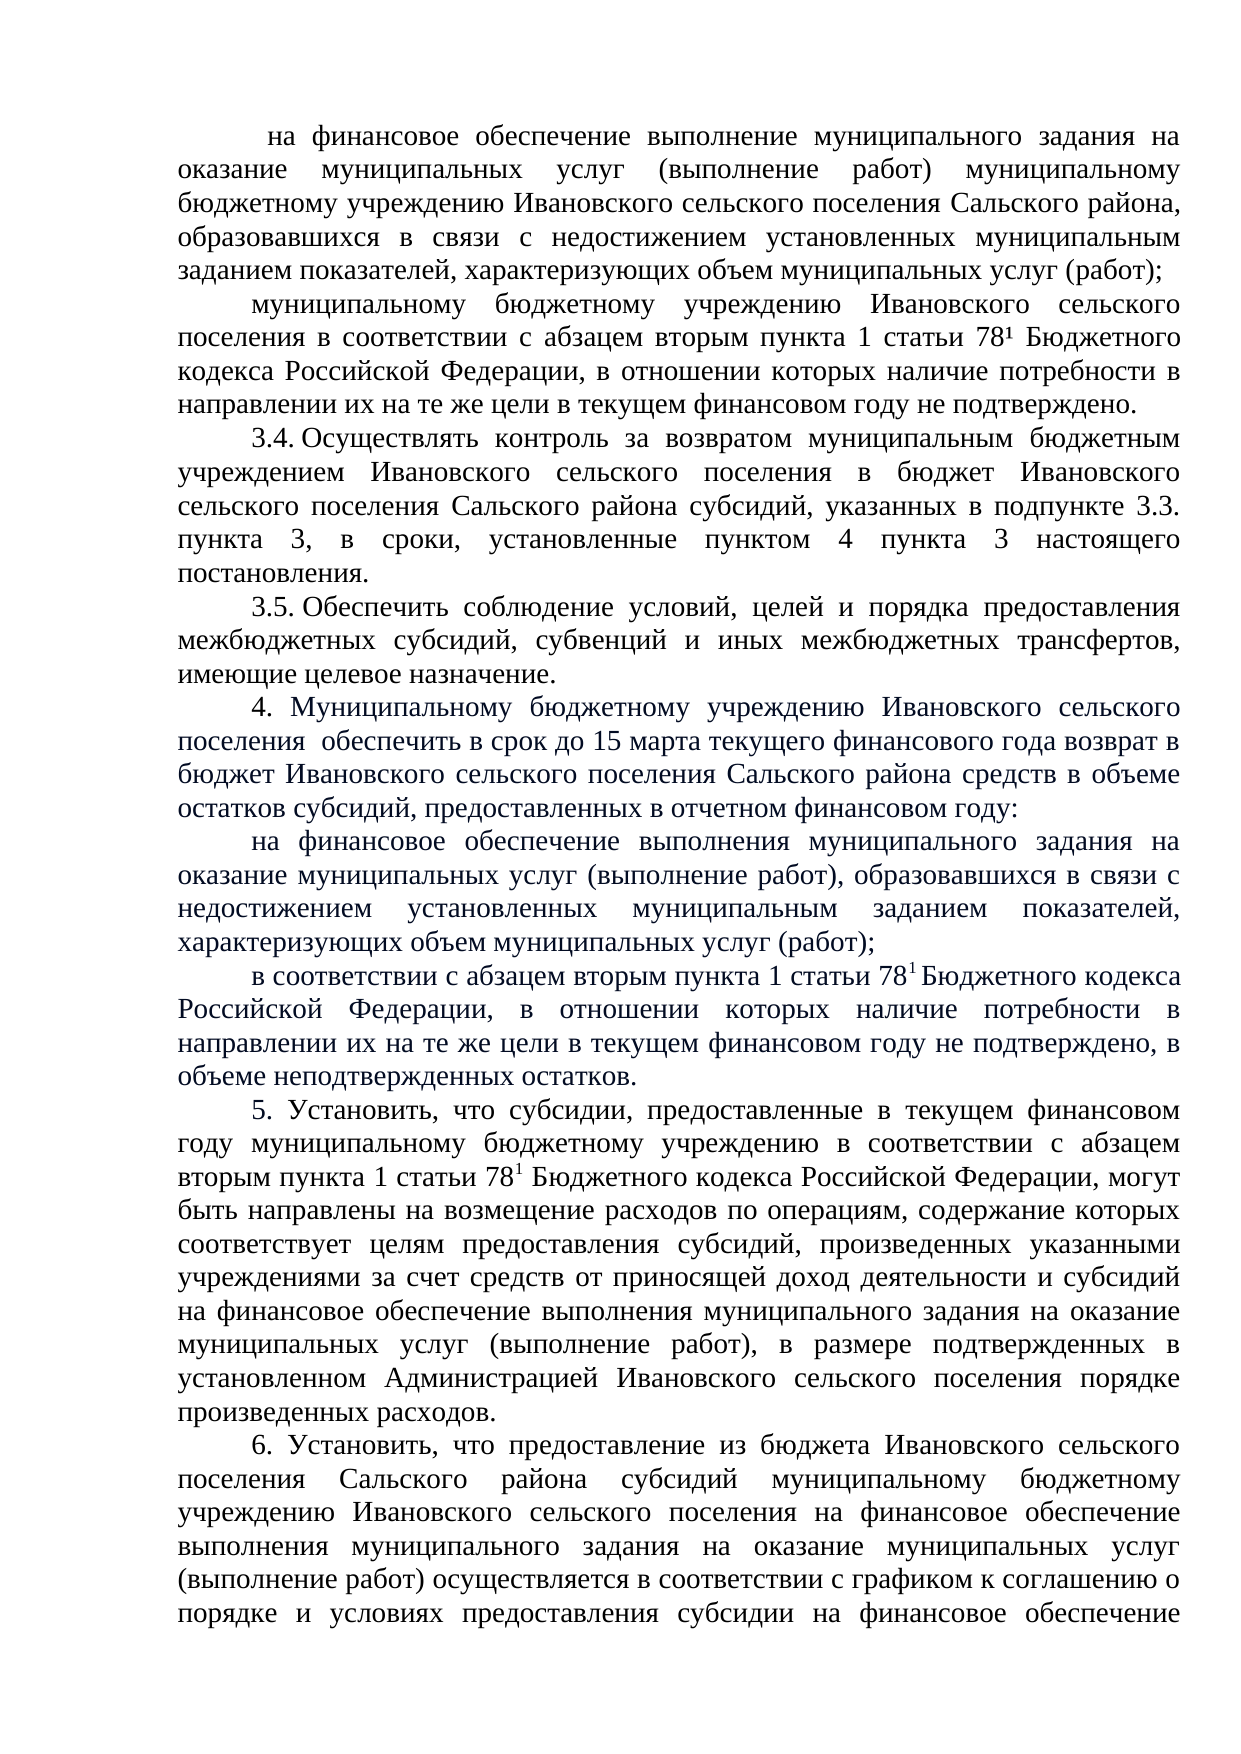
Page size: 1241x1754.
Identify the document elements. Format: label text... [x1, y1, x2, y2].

text 3.5. Обеспечить соблюдение условий, целей и порядка предоставления межбюджетных субсидий, субвенций и иных межбюджетных трансфертов, имеющие целевое назначение. [177, 589, 1181, 689]
text в соответствии с абзацем вторым пункта 1 статьи 781 Бюджетного кодекса Российской Федерации, в отношении которых наличие потребности в направлении их на те же цели в текущем финансовом году не подтверждено, в объеме неподтвержденных остатков. [177, 958, 1181, 1092]
text 3.4. Осуществлять контроль за возвратом муниципальным бюджетным учреждением Ивановского сельского поселения в бюджет Ивановского сельского поселения Сальского района субсидий, указанных в подпункте 3.3. пункта 3, в сроки, установленные пунктом 4 пункта 3 настоящего постановления. [177, 420, 1181, 589]
text на финансовое обеспечение выполнение муниципального задания на оказание муниципальных услуг (выполнение работ) муниципальному бюджетному учреждению Ивановского сельского поселения Сальского района, образовавшихся в связи с недостижением установленных муниципальным заданием показателей, характеризующих объем муниципальных услуг (работ); [177, 118, 1181, 286]
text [177, 1427, 1181, 1628]
text на финансовое обеспечение выполнения муниципального задания на оказание муниципальных услуг (выполнение работ), образовавшихся в связи с недостижением установленных муниципальным заданием показателей, характеризующих объем муниципальных услуг (работ); [177, 823, 1181, 958]
text муниципальному бюджетному учреждению Ивановского сельского поселения в соответствии с абзацем вторым пункта 1 статьи 78¹ Бюджетного кодекса Российской Федерации, в отношении которых наличие потребности в направлении их на те же цели в текущем финансовом году не подтверждено. [177, 286, 1181, 420]
text 5. Установить, что субсидии, предоставленные в текущем финансовом году муниципальному бюджетному учреждению в соответствии с абзацем вторым пункта 1 статьи 781 Бюджетного кодекса Российской Федерации, могут быть направлены на возмещение расходов по операциям, содержание которых соответствует целям предоставления субсидий, произведенных указанными учреждениями за счет средств от приносящей доход деятельности и субсидий на финансовое обеспечение выполнения муниципального задания на оказание муниципальных услуг (выполнение работ), в размере подтвержденных в установленном Администрацией Ивановского сельского поселения порядке произведенных расходов. [177, 1092, 1181, 1427]
text 4. Муниципальному бюджетному учреждению Ивановского сельского поселения обеспечить в срок до 15 марта текущего финансового года возврат в бюджет Ивановского сельского поселения Сальского района средств в объеме остатков субсидий, предоставленных в отчетном финансовом году: [177, 689, 1181, 823]
